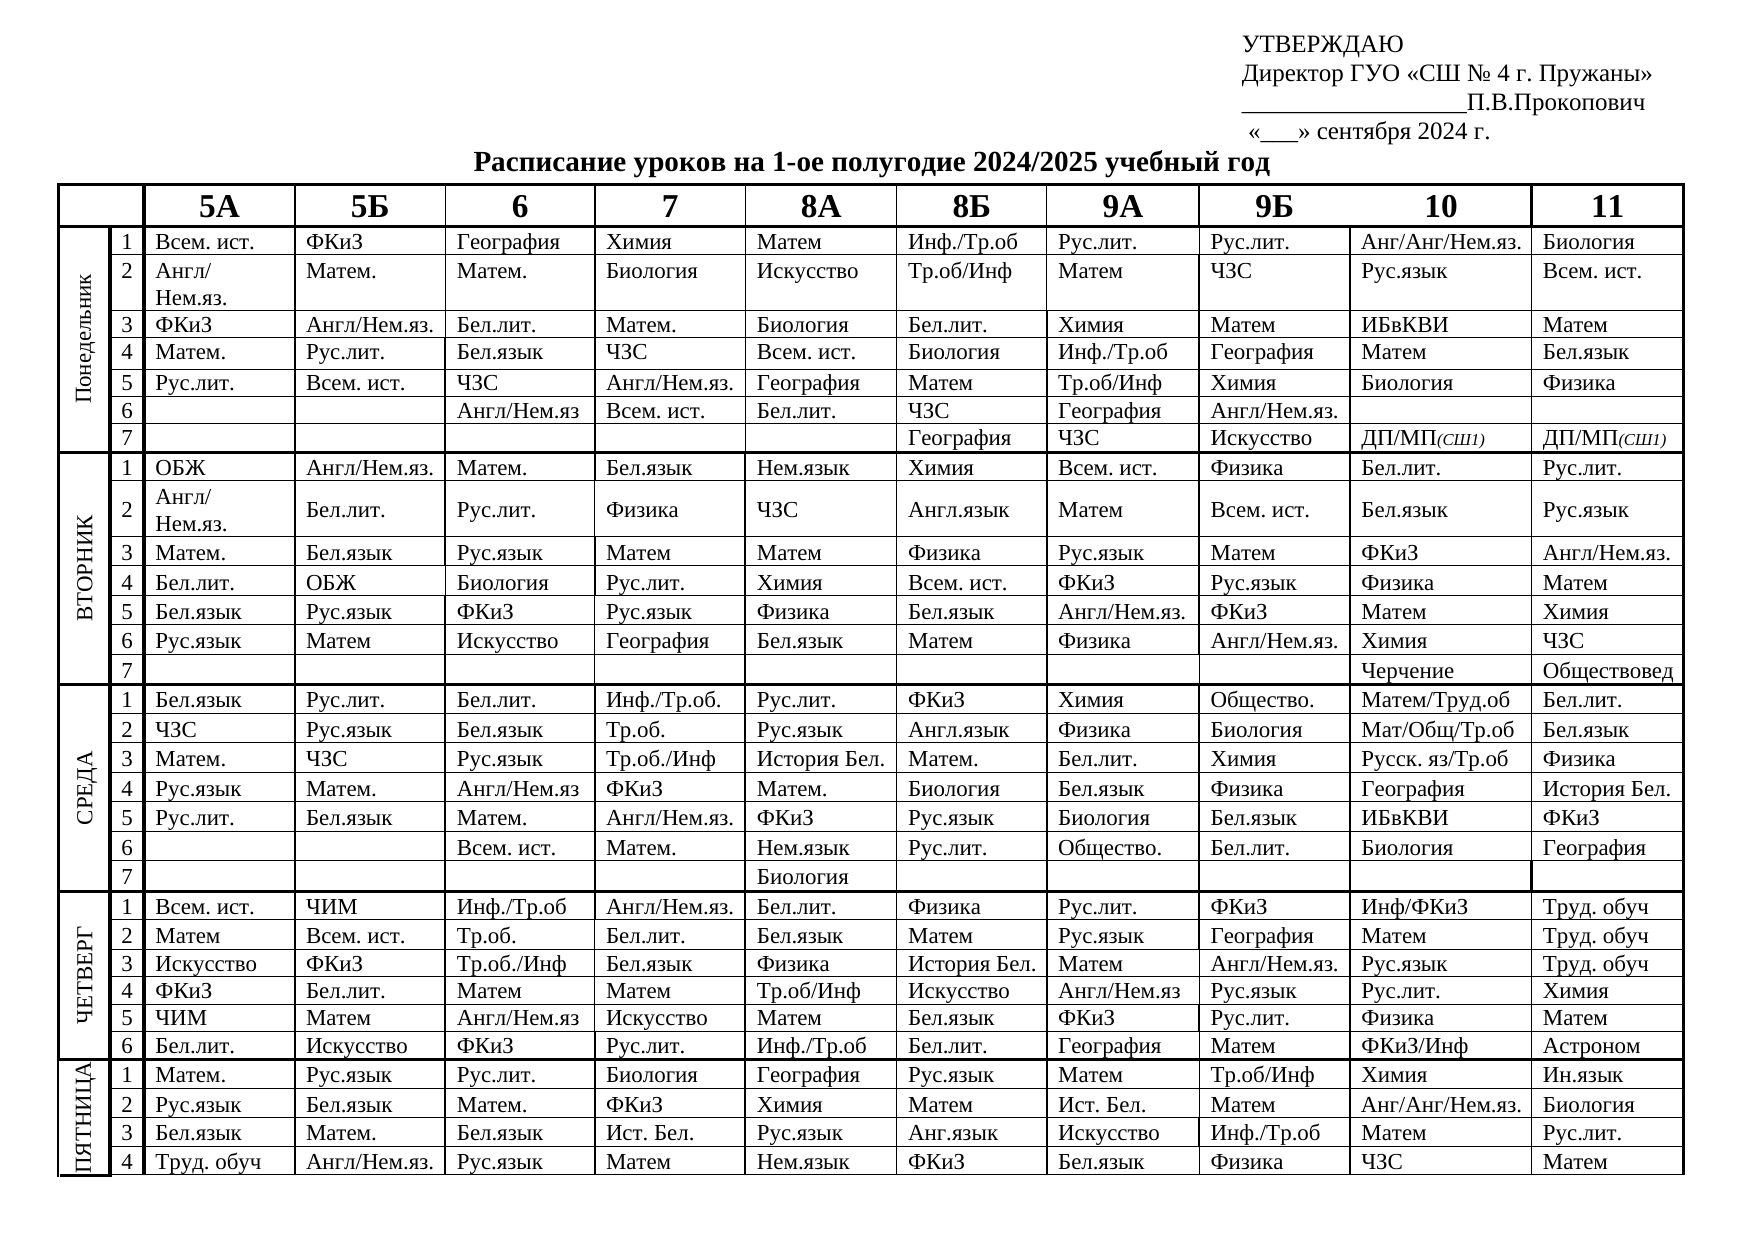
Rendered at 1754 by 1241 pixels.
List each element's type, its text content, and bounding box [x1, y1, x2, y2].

table_cell 5 [112, 370, 142, 396]
table_cell Всем. ист. [1048, 454, 1198, 480]
table_cell Всем. ист. [296, 370, 444, 396]
table_cell Рус.язык [296, 596, 444, 624]
table_cell Всем. ист. [596, 397, 745, 423]
table_cell ЧЗС [296, 743, 444, 772]
table_cell 6 [112, 397, 142, 423]
table_cell Матем. [596, 311, 745, 337]
table_cell Биология [1351, 832, 1531, 860]
table_cell Всем. ист. [1532, 255, 1682, 310]
table_cell [897, 655, 1046, 683]
text __________________П.В.Прокопович [1242, 87, 1668, 116]
table_cell Биология [596, 255, 745, 310]
table_cell Англ/Нем.яз [446, 1005, 594, 1031]
table_cell Рус.язык [1532, 481, 1682, 536]
table_header 11 [1533, 186, 1682, 224]
table_cell Англ/Нем.яз [1048, 977, 1199, 1003]
table_cell География [1200, 338, 1349, 368]
table_cell Анг/Анг/Нем.яз. [1351, 228, 1531, 254]
table_cell Труд. обуч [1532, 920, 1682, 949]
table_cell Химия [746, 566, 896, 595]
table_cell Химия [596, 228, 745, 254]
table_cell Биология [596, 1061, 744, 1088]
table_cell Бел.язык [446, 714, 594, 742]
table_cell ДП/МП(СШ1) [1532, 424, 1682, 451]
table_cell География [897, 424, 1046, 451]
table_cell 5 [112, 1005, 142, 1031]
table_cell Англ/Нем.яз. [146, 255, 294, 310]
table_cell Англ/Нем.яз. [1200, 397, 1349, 423]
table_cell Бел.язык [446, 1118, 594, 1146]
table_cell Искусство [446, 625, 594, 654]
table_cell [897, 861, 1046, 890]
table_cell ФКиЗ [897, 686, 1046, 713]
table_cell Бел.язык [1351, 481, 1531, 536]
table_cell Физика [1351, 566, 1531, 595]
table_cell Физика [1200, 1147, 1349, 1174]
table_cell География [446, 228, 594, 254]
table_cell 2 [112, 920, 142, 949]
table_cell [1200, 861, 1349, 890]
table_cell Тр.об./Инф [446, 950, 594, 976]
table_cell 7 [112, 424, 142, 451]
table_cell Химия [1351, 1061, 1531, 1088]
table_cell Искусство [1048, 1118, 1198, 1146]
table_cell Бел.лит. [897, 1032, 1046, 1058]
table_cell [596, 424, 745, 451]
table_cell Матем. [446, 454, 594, 480]
table_cell Бел.язык [1532, 714, 1682, 742]
table_cell Матем. [446, 255, 594, 310]
text «___» сентября . [1242, 116, 1668, 144]
table_cell ФКиЗ [1200, 596, 1349, 624]
table_cell ИБвКВИ [1351, 311, 1531, 337]
table_cell Бел.лит. [446, 311, 594, 337]
table_cell История Бел. [1532, 773, 1682, 801]
text Расписание уроков на 1-ое полугодие 2024/2025 учебный год [75, 144, 1668, 178]
table_cell Англ/Нем.яз. [1200, 625, 1349, 654]
table_cell 6 [112, 1032, 142, 1058]
table_cell Биология [1351, 370, 1531, 396]
table_cell Рус.язык [746, 714, 896, 742]
table_cell 1 [112, 1061, 142, 1088]
table_cell ЧЗС [1532, 625, 1682, 654]
table_cell Рус.лит. [1200, 1005, 1349, 1031]
table_header 10 [1350, 186, 1530, 224]
table_cell Биология [746, 861, 896, 890]
table_header 7 [596, 186, 745, 224]
table_cell Всем. ист. [296, 920, 444, 949]
table_cell ФКиЗ [1048, 1005, 1198, 1031]
table_cell Инф./Тр.об [746, 1032, 896, 1058]
table_cell Рус.лит. [296, 338, 444, 368]
table_cell Химия [1200, 743, 1349, 772]
table_cell Рус.лит. [746, 686, 896, 713]
table_cell Англ/Нем.яз. [596, 802, 744, 831]
table_cell ФКиЗ [296, 950, 444, 976]
table_cell 1 [112, 893, 142, 919]
table_header 8А [746, 186, 896, 224]
table_cell Матем [1047, 255, 1198, 310]
table_cell Труд. обуч [1532, 950, 1682, 976]
table_cell Рус.язык [146, 625, 294, 654]
table_cell Матем. [146, 537, 294, 565]
table_cell Англ/Нем.яз. [296, 311, 445, 337]
table_cell ФКиЗ [296, 228, 445, 254]
table_cell Бел.лит. [446, 686, 594, 713]
table_cell Труд. обуч [146, 1147, 294, 1174]
table_cell Искусство [146, 950, 294, 976]
table_cell Понедельник [60, 228, 108, 451]
table_cell Англ/Нем.яз. [1200, 950, 1349, 976]
table_cell ИБвКВИ [1351, 802, 1531, 831]
table_cell ФКиЗ [146, 311, 294, 337]
table_cell Бел.язык [595, 950, 744, 976]
table_cell Рус.лит. [146, 370, 294, 396]
table_cell Матем [596, 537, 744, 565]
table_cell Матем. [897, 743, 1046, 772]
table_cell Нем.язык [746, 454, 896, 480]
table_cell Бел.язык [897, 1005, 1046, 1031]
table_cell Англ/Нем.яз [446, 397, 594, 423]
table_cell Искусство [897, 977, 1046, 1003]
table_cell Астроном [1532, 1032, 1682, 1058]
table_cell [296, 861, 444, 890]
table_cell Биология [746, 311, 896, 337]
table_cell 1 [112, 228, 142, 254]
table_cell Физика [746, 596, 896, 624]
table_cell 5 [112, 596, 142, 624]
table_cell Инф./Тр.об [1200, 1118, 1349, 1146]
table_cell География [746, 370, 896, 396]
table_cell Бел.язык [1048, 773, 1198, 801]
table_cell Рус.лит. [1532, 454, 1682, 480]
table_cell ФКиЗ/Инф [1351, 1032, 1531, 1058]
table_cell Рус.лит. [296, 686, 444, 713]
table_cell Физика [1048, 714, 1198, 742]
table_cell Бел.язык [897, 596, 1046, 624]
table_cell География [746, 1061, 896, 1088]
table_cell Рус.лит. [1047, 228, 1199, 254]
table_cell Матем [897, 1089, 1046, 1117]
table_cell Матем [296, 1005, 444, 1031]
table_cell Физика [1200, 454, 1349, 480]
table_cell ЧЗС [1200, 255, 1349, 310]
table_cell Русск. яз/Тр.об [1351, 743, 1531, 772]
table_cell Бел.лит. [1532, 686, 1682, 713]
table_cell [146, 861, 294, 890]
table_cell Черчение [1351, 655, 1531, 683]
table_cell Мат/Общ/Тр.об [1351, 714, 1531, 742]
table_cell Матем [897, 920, 1046, 949]
table_cell История Бел. [746, 743, 896, 772]
table_cell Матем [296, 625, 444, 654]
table_cell Бел.лит. [746, 893, 896, 919]
table_cell Рус.язык [746, 1118, 896, 1146]
table_cell Рус.лит. [596, 566, 744, 595]
table_header 5Б [296, 186, 445, 224]
table_cell Матем. [146, 1061, 294, 1088]
text УТВЕРЖДАЮ [1242, 29, 1668, 58]
table_cell Матем/Труд.об [1351, 686, 1531, 713]
table_cell [595, 655, 744, 683]
table_cell [1533, 861, 1682, 890]
table_cell Рус.язык [146, 1089, 294, 1117]
table_cell 1 [112, 686, 142, 713]
table_cell Матем [1351, 920, 1531, 949]
table_cell Матем. [746, 773, 896, 801]
table_cell Искусство [1200, 424, 1349, 451]
table_cell Матем [897, 370, 1046, 396]
table_cell Химия [897, 454, 1046, 480]
table_cell ФКиЗ [897, 1147, 1046, 1174]
table_cell Матем. [296, 773, 444, 801]
table_cell Рус.лит. [596, 1032, 744, 1058]
table_cell Матем [1351, 338, 1531, 368]
table_cell Рус.лит. [146, 802, 294, 831]
table_cell Матем. [446, 1089, 594, 1117]
table_cell 7 [112, 655, 142, 683]
table_cell [1532, 397, 1682, 423]
table_cell Химия [1532, 596, 1682, 624]
table_cell Бел.лит. [897, 311, 1046, 337]
table_cell Ист. Бел. [596, 1118, 744, 1146]
table_cell [1351, 861, 1530, 890]
table_cell Искусство [595, 1005, 744, 1031]
table_cell Рус.лит. [446, 1061, 594, 1088]
table_cell Бел.лит. [746, 397, 896, 423]
table_cell Рус.язык [146, 773, 294, 801]
table_cell Матем [1200, 311, 1349, 337]
table_cell 6 [112, 832, 142, 860]
table_cell Рус.язык [1200, 566, 1349, 595]
table_cell Всем. ист. [446, 832, 594, 860]
table_cell Англ.язык [897, 714, 1046, 742]
table_cell Бел.лит. [146, 566, 294, 595]
table_cell Бел.язык [746, 625, 896, 654]
table_cell Англ/Нем.яз. [296, 1147, 444, 1174]
table_cell Рус.лит. [1351, 977, 1531, 1003]
table_cell ПЯТНИЦА [59, 1061, 108, 1174]
table_cell Бел.язык [146, 686, 294, 713]
table_cell ФКиЗ [746, 802, 896, 831]
table_cell Нем.язык [746, 832, 896, 860]
table_cell Химия [746, 1089, 896, 1117]
table_cell [446, 424, 594, 451]
table_cell [1048, 655, 1199, 683]
table_header 6 [446, 186, 594, 224]
table_cell Физика [1532, 370, 1682, 396]
table_cell Всем. ист. [146, 893, 294, 919]
table_cell Химия [1532, 977, 1682, 1003]
table_cell Нем.язык [746, 1147, 896, 1174]
table_cell География [1048, 1032, 1199, 1058]
table_cell ФКиЗ [146, 977, 294, 1003]
table_cell Рус.язык [1351, 255, 1531, 310]
table_cell ЧЗС [596, 338, 745, 368]
table_cell Бел.язык [1200, 802, 1349, 831]
table_cell ФКиЗ [1351, 537, 1531, 565]
table_cell Физика [1351, 1005, 1531, 1031]
table_cell Матем [897, 625, 1046, 654]
table_cell География [1351, 773, 1531, 801]
table_cell ЧЕТВЕРГ [60, 893, 108, 1058]
table_cell [146, 424, 294, 451]
table_cell Тр.об/Инф [746, 977, 896, 1003]
table_cell Рус.лит. [897, 832, 1046, 860]
table_cell Рус.лит. [1048, 893, 1198, 919]
table_cell ЧИМ [146, 1005, 294, 1031]
table_cell Рус.язык [446, 1147, 594, 1174]
table_cell 3 [112, 743, 142, 772]
table_cell [1048, 861, 1198, 890]
table_cell 2 [112, 1089, 142, 1117]
table_cell Матем. [446, 802, 594, 831]
table_cell Биология [446, 566, 594, 595]
table_cell Физика [1200, 773, 1349, 801]
table_cell ЧЗС [146, 714, 294, 742]
table_cell Всем. ист. [1200, 481, 1349, 536]
table_cell Химия [1048, 686, 1198, 713]
table_cell ОБЖ [296, 566, 445, 595]
table_cell Инф./Тр.об [446, 893, 594, 919]
table_cell Анг/Анг/Нем.яз. [1351, 1089, 1531, 1117]
table_cell Бел.лит. [595, 920, 744, 949]
table_cell [296, 397, 444, 423]
table_cell 3 [112, 950, 142, 976]
table_cell Рус.язык [446, 537, 594, 565]
table_cell Тр.об/Инф [1048, 370, 1198, 396]
table_cell Матем [446, 977, 594, 1003]
table_cell Матем. [146, 338, 294, 368]
table_cell Англ/Нем.яз [446, 773, 594, 801]
table_cell Англ/Нем.яз. [146, 481, 294, 536]
table_cell География [595, 625, 744, 654]
table_cell Матем [146, 920, 294, 949]
table_cell [296, 832, 444, 860]
table_cell Инф/ФКиЗ [1351, 893, 1531, 919]
table_cell ДП/МП(СШ1) [1351, 424, 1531, 451]
table_cell [296, 655, 444, 683]
table_cell Англ.язык [897, 481, 1046, 536]
table_cell Биология [1200, 714, 1349, 742]
table_cell Тр.об/Инф [1200, 1061, 1349, 1088]
table_cell Рус.лит. [1200, 228, 1349, 254]
table_cell География [1200, 920, 1349, 949]
table_cell Общество. [1200, 686, 1349, 713]
table_cell Всем. ист. [897, 566, 1046, 595]
table_cell Матем [1532, 566, 1682, 595]
table_cell Труд. обуч [1532, 893, 1682, 919]
table_cell ОБЖ [146, 454, 294, 480]
table_cell Искусство [296, 1032, 444, 1058]
table_cell [146, 832, 294, 860]
table_cell Химия [1200, 370, 1349, 396]
table_cell ФКиЗ [1200, 893, 1349, 919]
table_cell [1351, 397, 1531, 423]
table_cell Химия [1048, 311, 1198, 337]
table_cell Рус.язык [1351, 950, 1531, 976]
table_cell Англ/Нем.яз. [296, 454, 444, 480]
table_cell Матем. [296, 1118, 444, 1146]
table_cell Рус.язык [897, 802, 1046, 831]
table_cell Тр.об/Инф [897, 255, 1046, 310]
table_cell Биология [897, 338, 1046, 368]
table_cell Англ/Нем.яз. [1532, 537, 1682, 565]
table_cell Искусство [746, 255, 896, 310]
table_cell 2 [112, 714, 142, 742]
table_cell Всем. ист. [146, 228, 294, 254]
table_cell ЧИМ [296, 893, 444, 919]
table_cell Физика [595, 481, 744, 536]
table_cell Общество. [1048, 832, 1198, 860]
table_cell Рус.язык [1048, 537, 1198, 565]
table_cell [146, 655, 294, 683]
table_cell Бел.язык [296, 802, 444, 831]
table_cell [746, 424, 896, 451]
table_cell Матем. [146, 743, 294, 772]
table_cell Матем [1200, 537, 1349, 565]
table_cell [596, 861, 744, 890]
table_cell Матем [1532, 311, 1682, 337]
table_cell ЧЗС [746, 481, 896, 536]
table_cell Бел.лит. [1200, 832, 1349, 860]
table_cell Матем [596, 1147, 744, 1174]
table_cell Физика [1532, 743, 1682, 772]
table_cell ЧЗС [1048, 424, 1198, 451]
table_cell Биология [897, 773, 1046, 801]
table_cell Матем [746, 537, 896, 565]
table_cell 3 [112, 311, 142, 337]
table_cell Биология [1532, 228, 1682, 254]
table_cell Матем. [596, 832, 744, 860]
table_cell Бел.лит. [296, 481, 444, 536]
table_cell Бел.язык [296, 537, 444, 565]
table_cell 4 [112, 566, 142, 595]
table_header 9Б [1200, 186, 1350, 224]
table_cell ФКиЗ [596, 1089, 744, 1117]
table_cell Матем. [296, 255, 445, 310]
table_cell Инф./Тр.об [1048, 338, 1198, 368]
table_cell Бел.лит. [296, 977, 444, 1003]
table_header [60, 186, 142, 224]
table_cell Бел.лит. [146, 1032, 294, 1058]
table_cell [746, 655, 896, 683]
table_cell 3 [112, 1118, 142, 1146]
table_cell Физика [897, 537, 1046, 565]
table_cell Рус.язык [1048, 920, 1198, 949]
table_cell Рус.язык [1200, 977, 1349, 1003]
table_cell 7 [112, 861, 142, 890]
table_cell Инф./Тр.об [897, 228, 1046, 254]
table_cell Матем [1048, 481, 1198, 536]
table_cell Ин.язык [1532, 1061, 1682, 1088]
table_cell Англ/Нем.яз. [596, 893, 744, 919]
table_cell Бел.язык [1048, 1147, 1199, 1174]
table_cell 3 [112, 537, 142, 565]
table_cell Англ/Нем.яз. [596, 370, 745, 396]
table_cell 2 [112, 255, 142, 310]
table_cell Рус.лит. [446, 481, 594, 536]
table_cell Рус.язык [446, 743, 594, 772]
table_header 8Б [897, 186, 1046, 224]
table_cell ФКиЗ [1048, 566, 1198, 595]
table_cell 1 [112, 454, 142, 480]
table_cell 4 [112, 1147, 142, 1174]
table_cell Рус.язык [595, 596, 744, 624]
table_cell Обществовед [1532, 655, 1682, 683]
table_cell Инф./Тр.об. [596, 686, 744, 713]
table_cell ФКиЗ [446, 596, 594, 624]
table_cell Рус.язык [296, 1061, 444, 1088]
table_cell ФКиЗ [446, 1032, 594, 1058]
table_cell Матем [1532, 1005, 1682, 1031]
table_cell Всем. ист. [746, 338, 896, 368]
table_cell [446, 861, 594, 890]
table_cell 2 [112, 481, 142, 536]
table_cell Англ/Нем.яз. [1048, 596, 1198, 624]
table_cell География [1048, 397, 1198, 423]
table_cell Тр.об. [446, 920, 594, 949]
table_cell ЧЗС [1351, 1147, 1531, 1174]
table_cell 6 [112, 625, 142, 654]
table_cell 4 [112, 338, 142, 368]
table_cell [1200, 655, 1349, 683]
table_cell Матем [746, 228, 896, 254]
table_cell Физика [746, 950, 896, 976]
table_cell [296, 424, 444, 451]
table_cell ЧЗС [446, 370, 594, 396]
table_cell Биология [1532, 1089, 1682, 1117]
table_cell Матем [595, 977, 744, 1003]
table_cell Матем [1200, 1032, 1349, 1058]
table_header 5А [146, 186, 294, 224]
table_cell Матем [1200, 1089, 1349, 1117]
table_cell Бел.язык [146, 1118, 294, 1146]
table_cell Матем [1351, 1118, 1531, 1146]
table_cell ФКиЗ [1532, 802, 1682, 831]
table_cell География [1532, 832, 1682, 860]
table_cell Бел.лит. [1351, 454, 1531, 480]
table_cell Рус.лит. [1532, 1118, 1682, 1146]
table_cell СРЕДА [60, 686, 108, 890]
table_cell Бел.лит. [1048, 743, 1198, 772]
table_cell ВТОРНИК [60, 454, 108, 683]
table_cell Матем [1532, 1147, 1682, 1174]
table_cell Рус.язык [897, 1061, 1046, 1088]
table_cell История Бел. [897, 950, 1046, 976]
table_cell Бел.язык [746, 920, 896, 949]
table_cell Бел.язык [296, 1089, 444, 1117]
table_cell ЧЗС [897, 397, 1046, 423]
table_cell Матем [1048, 950, 1199, 976]
table_cell Матем [1048, 1061, 1199, 1088]
table_cell Матем [746, 1005, 896, 1031]
table_cell Бел.язык [596, 454, 744, 480]
table_cell Ист. Бел. [1048, 1089, 1199, 1117]
table_cell Матем [1351, 596, 1531, 624]
table_cell Тр.об./Инф [596, 743, 744, 772]
table_cell Бел.язык [446, 338, 594, 368]
table_cell Анг.язык [897, 1118, 1046, 1146]
table_cell ФКиЗ [596, 773, 744, 801]
table_cell Биология [1048, 802, 1198, 831]
table_cell 4 [112, 977, 142, 1003]
table_cell Химия [1351, 625, 1531, 654]
text Директор ГУО «СШ № . Пружаны» [1242, 58, 1668, 87]
table_cell [446, 655, 594, 683]
table_cell 4 [112, 773, 142, 801]
table_header 9А [1047, 186, 1198, 224]
table_cell Бел.язык [1532, 338, 1682, 368]
table_cell [146, 397, 294, 423]
table_cell Физика [1048, 625, 1198, 654]
table_cell 5 [112, 802, 142, 831]
table_cell Бел.язык [146, 596, 294, 624]
table_cell Физика [897, 893, 1046, 919]
table_cell Рус.язык [296, 714, 444, 742]
table_cell Тр.об. [596, 714, 744, 742]
